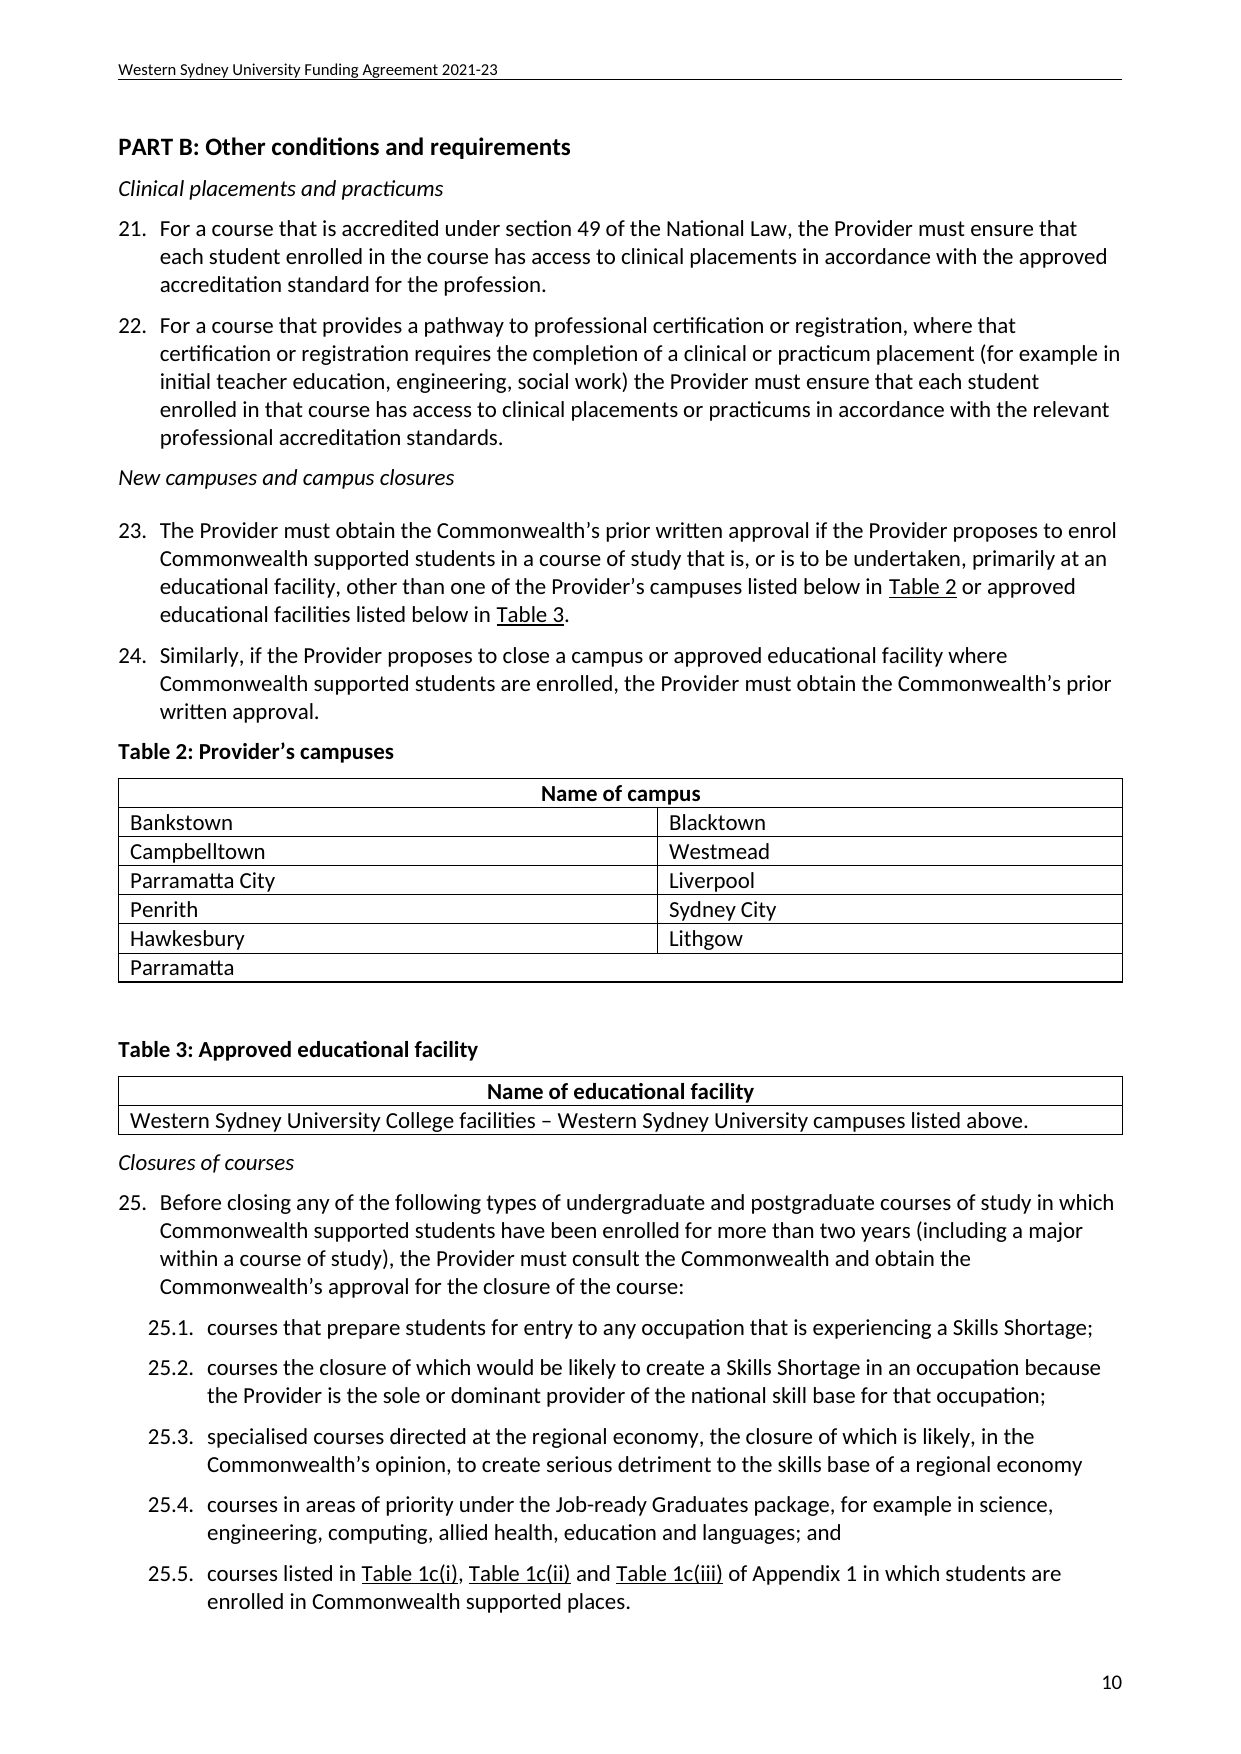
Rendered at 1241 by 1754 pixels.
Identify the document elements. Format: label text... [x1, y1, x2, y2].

table_cell Penrith [119, 895, 657, 923]
table_cell Bankstown [119, 808, 657, 836]
list Before closing any of the following types of undergraduate and postgraduate courses of study in which Commonwealth supported students have been enrolled for more than two years (including a major within a course of study), the Provider must consult the Commonwealth and obtain the Commonwealth’s approval for the closure of the course: [118, 1188, 1122, 1300]
table_cell Campbelltown [119, 837, 657, 865]
table_cell Western Sydney University College facilities – Western Sydney University campuses listed above. [119, 1106, 1122, 1134]
list For a course that provides a pathway to professional certification or registration, where that certification or registration requires the completion of a clinical or practicum placement (for example in initial teacher education, engineering, social work) the Provider must ensure that each student enrolled in that course has access to clinical placements or practicums in accordance with the relevant professional accreditation standards. [118, 311, 1122, 451]
text Closures of courses [118, 1148, 1122, 1176]
table_header Name of educational facility [119, 1077, 1122, 1105]
list courses that prepare students for entry to any occupation that is experiencing a Skills Shortage; [148, 1313, 1122, 1341]
list courses the closure of which would be likely to create a Skills Shortage in an occupation because the Provider is the sole or dominant provider of the national skill base for that occupation; [148, 1353, 1122, 1409]
list For a course that is accredited under section 49 of the National Law, the Provider must ensure that each student enrolled in the course has access to clinical placements in accordance with the approved accreditation standard for the profession. [118, 214, 1122, 298]
list courses listed in Table 1c(i), Table 1c(ii) and Table 1c(iii) of Appendix 1 in which students are enrolled in Commonwealth supported places. [148, 1559, 1122, 1615]
table_cell Liverpool [658, 866, 1122, 894]
table_header Name of campus [119, 779, 1122, 807]
text Table 3: Approved educational facility [118, 1036, 1122, 1063]
table_cell Westmead [658, 837, 1122, 865]
table_cell Parramatta [119, 954, 1122, 981]
text PART B: Other conditions and requirements [118, 131, 1122, 161]
table_cell Blacktown [658, 808, 1122, 836]
text Clinical placements and practicums [118, 174, 1122, 202]
list The Provider must obtain the Commonwealth’s prior written approval if the Provider proposes to enrol Commonwealth supported students in a course of study that is, or is to be undertaken, primarily at an educational facility, other than one of the Provider’s campuses listed below in Table 2 or approved educational facilities listed below in Table 3. [118, 516, 1122, 628]
text New campuses and campus closures [118, 463, 1122, 491]
table_cell Hawkesbury [119, 924, 657, 952]
list courses in areas of priority under the Job-ready Graduates package, for example in science, engineering, computing, allied health, education and languages; and [148, 1490, 1122, 1546]
table_cell Sydney City [658, 895, 1122, 923]
text Table 2: Provider’s campuses [118, 737, 1122, 766]
list Similarly, if the Provider proposes to close a campus or approved educational facility where Commonwealth supported students are enrolled, the Provider must obtain the Commonwealth’s prior written approval. [118, 641, 1122, 725]
table_cell Parramatta City [119, 866, 657, 894]
list specialised courses directed at the regional economy, the closure of which is likely, in the Commonwealth’s opinion, to create serious detriment to the skills base of a regional economy [148, 1422, 1122, 1478]
table_cell Lithgow [658, 924, 1122, 952]
